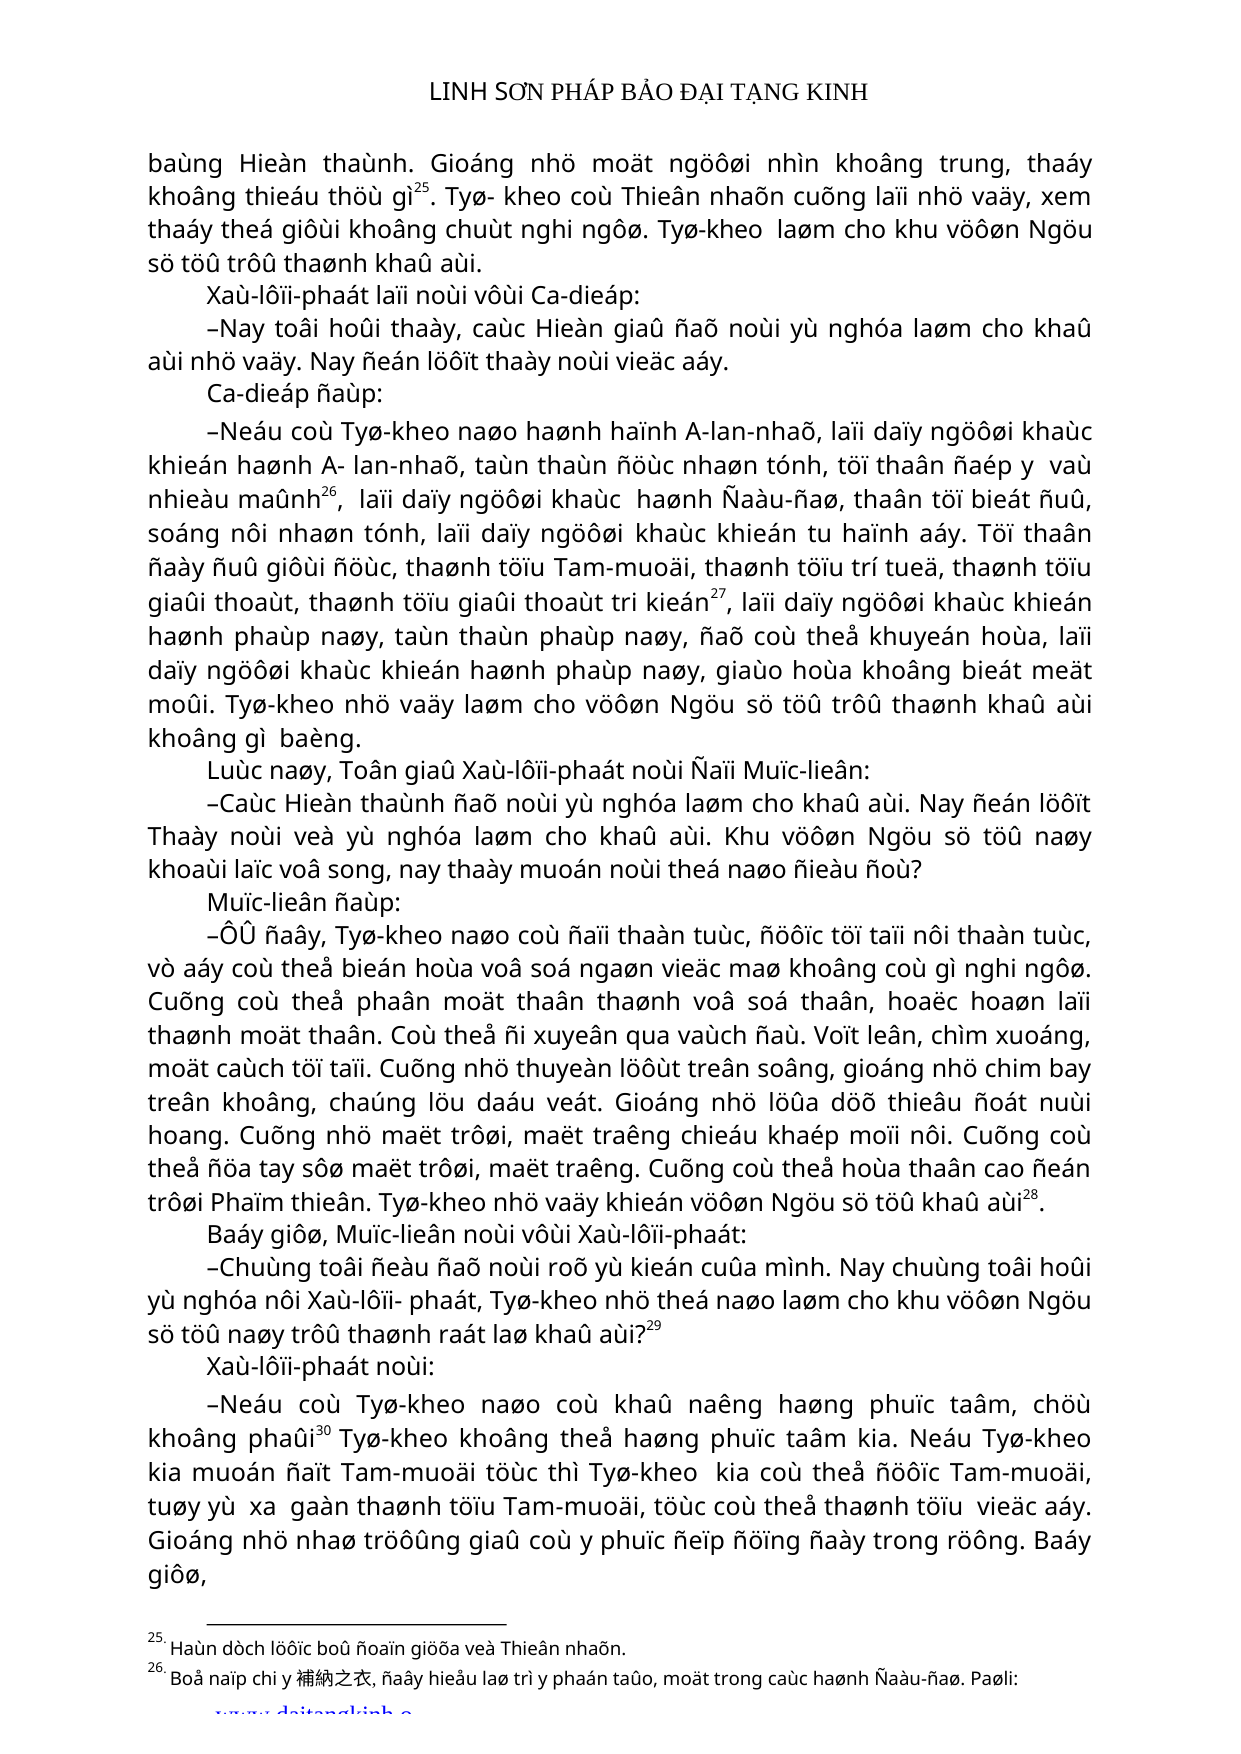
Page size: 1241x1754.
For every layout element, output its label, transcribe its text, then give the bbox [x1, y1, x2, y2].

text –Caùc Hieàn thaùnh ñaõ noùi yù nghóa laøm cho khaû aùi. Nay ñeán löôït Thaày noùi veà yù nghóa laøm cho khaû aùi. Khu vöôøn Ngöu sö töû naøy khoaùi laïc voâ song, nay thaày muoán noùi theá naøo ñieàu ñoù? [147, 786, 1093, 886]
text baùng Hieàn thaùnh. Gioáng nhö moät ngöôøi nhìn khoâng trung, thaáy khoâng thieáu thöù gì25. Tyø- kheo coù Thieân nhaõn cuõng laïi nhö vaäy, xem thaáy theá giôùi khoâng chuùt nghi ngôø. Tyø-kheo laøm cho khu vöôøn Ngöu sö töû trôû thaønh khaû aùi. [147, 145, 1093, 279]
text Xaù-lôïi-phaát noùi: [206, 1350, 1109, 1382]
text Muïc-lieân ñaùp: [206, 886, 1109, 918]
text Luùc naøy, Toân giaû Xaù-lôïi-phaát noùi Ñaïi Muïc-lieân: [206, 755, 1109, 786]
text –Chuùng toâi ñeàu ñaõ noùi roõ yù kieán cuûa mình. Nay chuùng toâi hoûi yù nghóa nôi Xaù-lôïi- phaát, Tyø-kheo nhö theá naøo laøm cho khu vöôøn Ngöu sö töû naøy trôû thaønh raát laø khaû aùi?29 [147, 1250, 1092, 1350]
text –Neáu coù Tyø-kheo naøo haønh haïnh A-lan-nhaõ, laïi daïy ngöôøi khaùc khieán haønh A- lan-nhaõ, taùn thaùn ñöùc nhaøn tónh, töï thaân ñaép y vaù nhieàu maûnh26, laïi daïy ngöôøi khaùc haønh Ñaàu-ñaø, thaân töï bieát ñuû, soáng nôi nhaøn tónh, laïi daïy ngöôøi khaùc khieán tu haïnh aáy. Töï thaân ñaày ñuû giôùi ñöùc, thaønh töïu Tam-muoäi, thaønh töïu trí tueä, thaønh töïu giaûi thoaùt, thaønh töïu giaûi thoaùt tri kieán27, laïi daïy ngöôøi khaùc khieán haønh phaùp naøy, taùn thaùn phaùp naøy, ñaõ coù theå khuyeán hoùa, laïi daïy ngöôøi khaùc khieán haønh phaùp naøy, giaùo hoùa khoâng bieát meät moûi. Tyø-kheo nhö vaäy laøm cho vöôøn Ngöu sö töû trôû thaønh khaû aùi khoâng gì baèng. [147, 413, 1093, 755]
text Baáy giôø, Muïc-lieân noùi vôùi Xaù-lôïi-phaát: [206, 1219, 1109, 1250]
text –ÔÛ ñaây, Tyø-kheo naøo coù ñaïi thaàn tuùc, ñöôïc töï taïi nôi thaàn tuùc, vò aáy coù theå bieán hoùa voâ soá ngaøn vieäc maø khoâng coù gì nghi ngôø. Cuõng coù theå phaân moät thaân thaønh voâ soá thaân, hoaëc hoaøn laïi thaønh moät thaân. Coù theå ñi xuyeân qua vaùch ñaù. Voït leân, chìm xuoáng, moät caùch töï taïi. Cuõng nhö thuyeàn löôùt treân soâng, gioáng nhö chim bay treân khoâng, chaúng löu daáu veát. Gioáng nhö löûa döõ thieâu ñoát nuùi hoang. Cuõng nhö maët trôøi, maët traêng chieáu khaép moïi nôi. Cuõng coù theå ñöa tay sôø maët trôøi, maët traêng. Cuõng coù theå hoùa thaân cao ñeán trôøi Phaïm thieân. Tyø-kheo nhö vaäy khieán vöôøn Ngöu sö töû khaû aùi28. [147, 918, 1093, 1219]
text –Neáu coù Tyø-kheo naøo coù khaû naêng haøng phuïc taâm, chöù khoâng phaûi30 Tyø-kheo khoâng theå haøng phuïc taâm kia. Neáu Tyø-kheo kia muoán ñaït Tam-muoäi töùc thì Tyø-kheo kia coù theå ñöôïc Tam-muoäi, tuøy yù xa gaàn thaønh töïu Tam-muoäi, töùc coù theå thaønh töïu vieäc aáy. Gioáng nhö nhaø tröôûng giaû coù y phuïc ñeïp ñöïng ñaày trong röông. Baáy giôø, [147, 1386, 1092, 1591]
text 25. Haùn dòch löôïc boû ñoaïn giöõa veà Thieân nhaõn. [147, 1628, 1109, 1660]
text Xaù-lôïi-phaát laïi noùi vôùi Ca-dieáp: [206, 279, 1109, 311]
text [147, 1660, 1109, 1691]
text –Nay toâi hoûi thaày, caùc Hieàn giaû ñaõ noùi yù nghóa laøm cho khaû aùi nhö vaäy. Nay ñeán löôït thaày noùi vieäc aáy. [147, 311, 1093, 377]
text Ca-dieáp ñaùp: [206, 377, 1109, 409]
